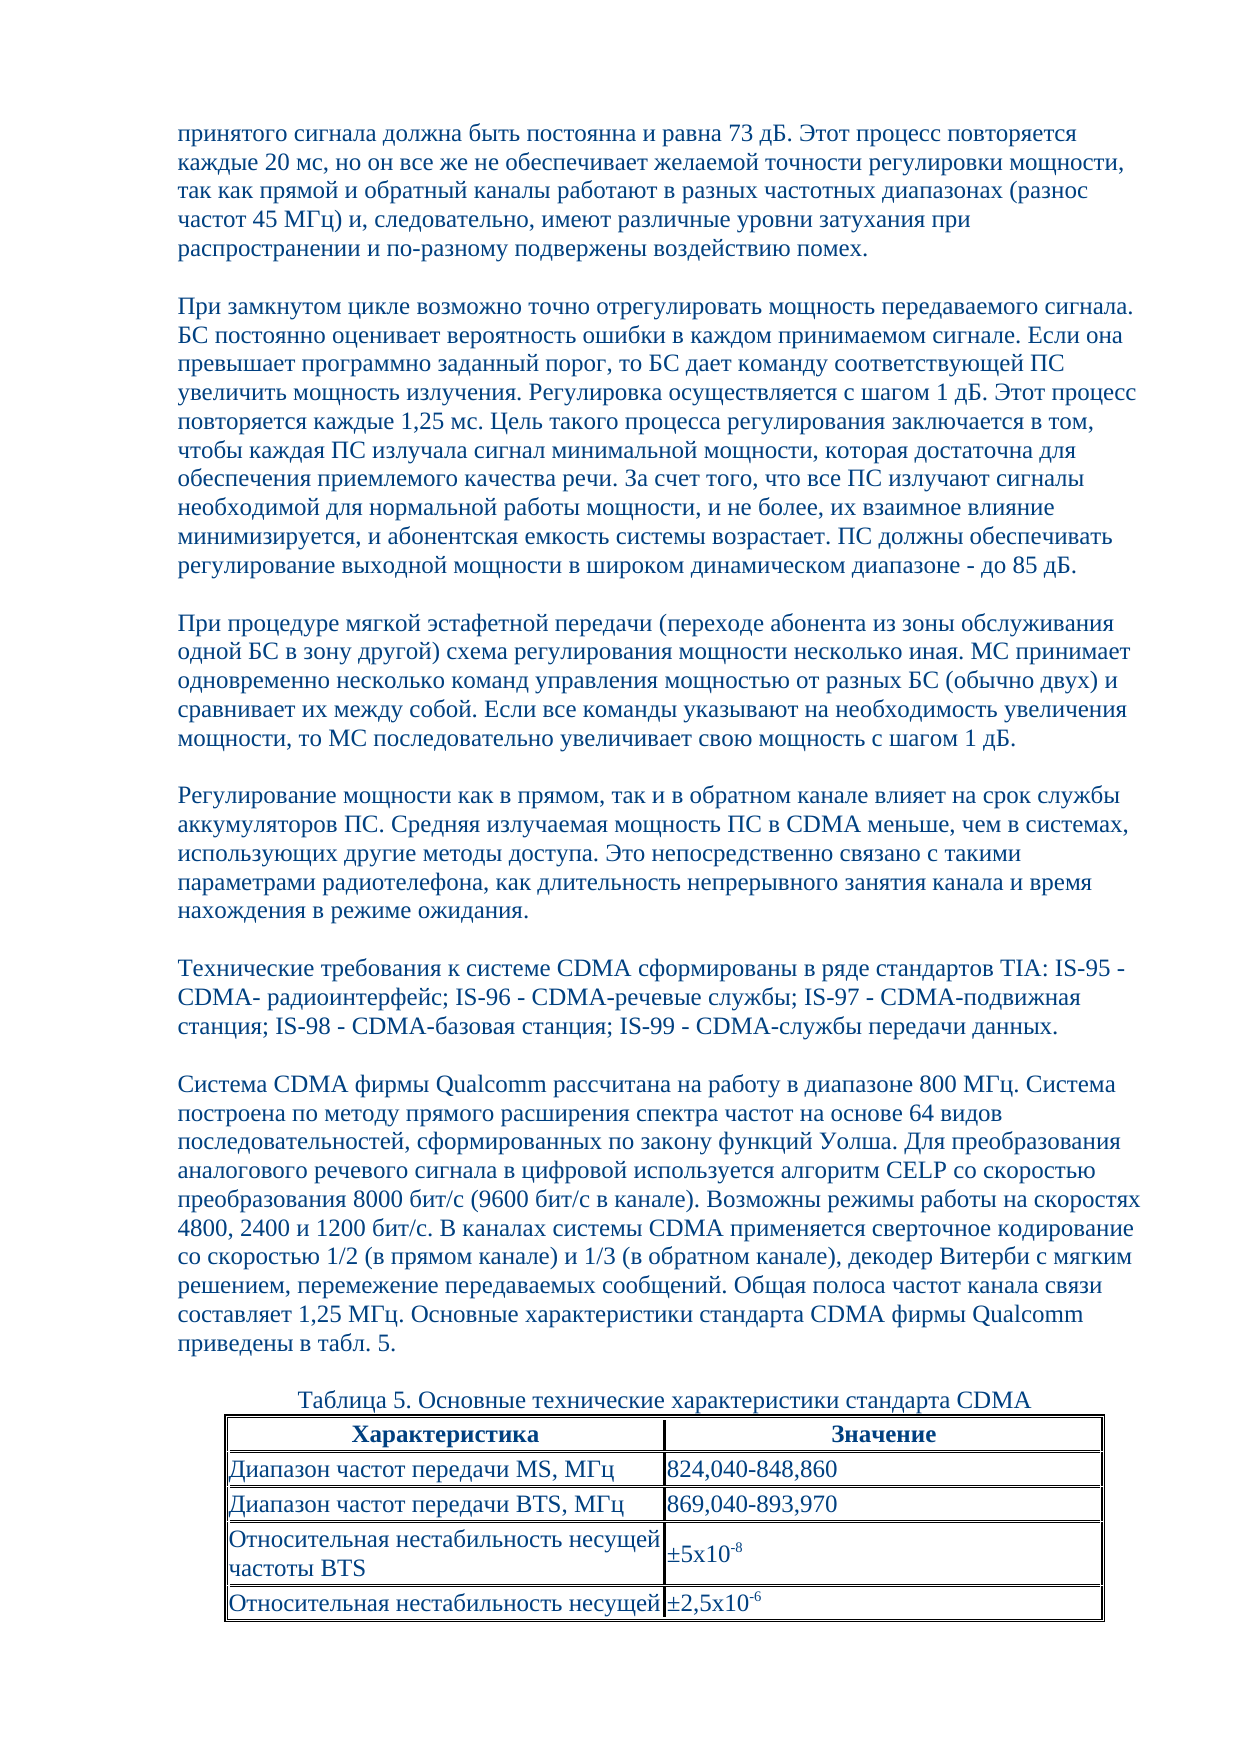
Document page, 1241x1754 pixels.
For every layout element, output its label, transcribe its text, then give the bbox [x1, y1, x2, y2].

text Регулирование мощности как в прямом, так и в обратном канале влияет на срок службы аккумуляторов ПС. Средняя излучаемая мощность ПС в CDMA меньше, чем в системах, использующих другие методы доступа. Это непосредственно связано с такими параметрами радиотелефона, как длительность непрерывного занятия канала и время нахождения в режиме ожидания. [177, 781, 1152, 924]
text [177, 118, 1152, 262]
table_cell ±5х10-8 [664, 1520, 1103, 1583]
text Технические требования к системе CDMA сформированы в ряде стандартов TIA: IS-95 - CDMA- радиоинтерфейс; IS-96 - CDMA-речевые службы; IS-97 - CDMA-подвижная станция; IS-98 - CDMA-базовая станция; IS-99 - CDMA-службы передачи данных. [177, 953, 1152, 1040]
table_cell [228, 1584, 664, 1619]
table_header Значение [664, 1418, 1101, 1449]
table_cell ±2,5х10-6 [664, 1584, 1102, 1619]
table_cell Относительная нестабильность несущей частоты BTS [226, 1520, 664, 1583]
text При замкнутом цикле возможно точно отрегулировать мощность передаваемого сигнала. БС постоянно оценивает вероятность ошибки в каждом принимаемом сигнале. Если она превышает программно заданный порог, то БС дает команду соответствующей ПС увеличить мощность излучения. Регулировка осуществляется с шагом 1 дБ. Этот процесс повторяется каждые 1,25 мс. Цель такого процесса регулирования заключается в том, чтобы каждая ПС излучала сигнал минимальной мощности, которая достаточна для обеспечения приемлемого качества речи. За счет того, что все ПС излучают сигналы необходимой для нормальной работы мощности, и не более, их взаимное влияние минимизируется, и абонентская емкость системы возрастает. ПС должны обеспечивать регулирование выходной мощности в широком динамическом диапазоне - до 85 дБ. [177, 291, 1152, 578]
text Система CDMA фирмы Qualcomm рассчитана на работу в диапазоне 800 МГц. Система построена по методу прямого расширения спектра частот на основе 64 видов последовательностей, сформированных по закону функций Уолша. Для преобразования аналогового речевого сигнала в цифровой используется алгоритм CELP со скоростью преобразования 8000 бит/с (9600 бит/с в канале). Возможны режимы работы на скоростях 4800, 2400 и 1200 бит/с. В каналах системы CDMA применяется сверточное кодирование со скоростью 1/2 (в прямом канале) и 1/3 (в обратном канале), декодер Витерби с мягким решением, перемежение передаваемых сообщений. Общая полоса частот канала связи составляет 1,25 МГц. Основные характеристики стандарта CDMA фирмы Qualcomm приведены в табл. 5. [177, 1069, 1152, 1356]
table_cell 869,040-893,970 [666, 1485, 1102, 1520]
table_header Характеристика [228, 1418, 664, 1449]
text Таблица 5. Основные технические характеристики стандарта CDMA [177, 1386, 1152, 1414]
table_cell 824,040-848,860 [666, 1450, 1102, 1484]
table_cell Диапазон частот передачи BTS, МГц [228, 1485, 663, 1520]
table_cell Диапазон частот передачи MS, МГц [228, 1450, 663, 1484]
text При процедуре мягкой эстафетной передачи (переходе абонента из зоны обслуживания одной БС в зону другой) схема регулирования мощности несколько иная. МС принимает одновременно несколько команд управления мощностью от разных БС (обычно двух) и сравнивает их между собой. Если все команды указывают на необходимость увеличения мощности, то МС последовательно увеличивает свою мощность с шагом 1 дБ. [177, 608, 1152, 751]
